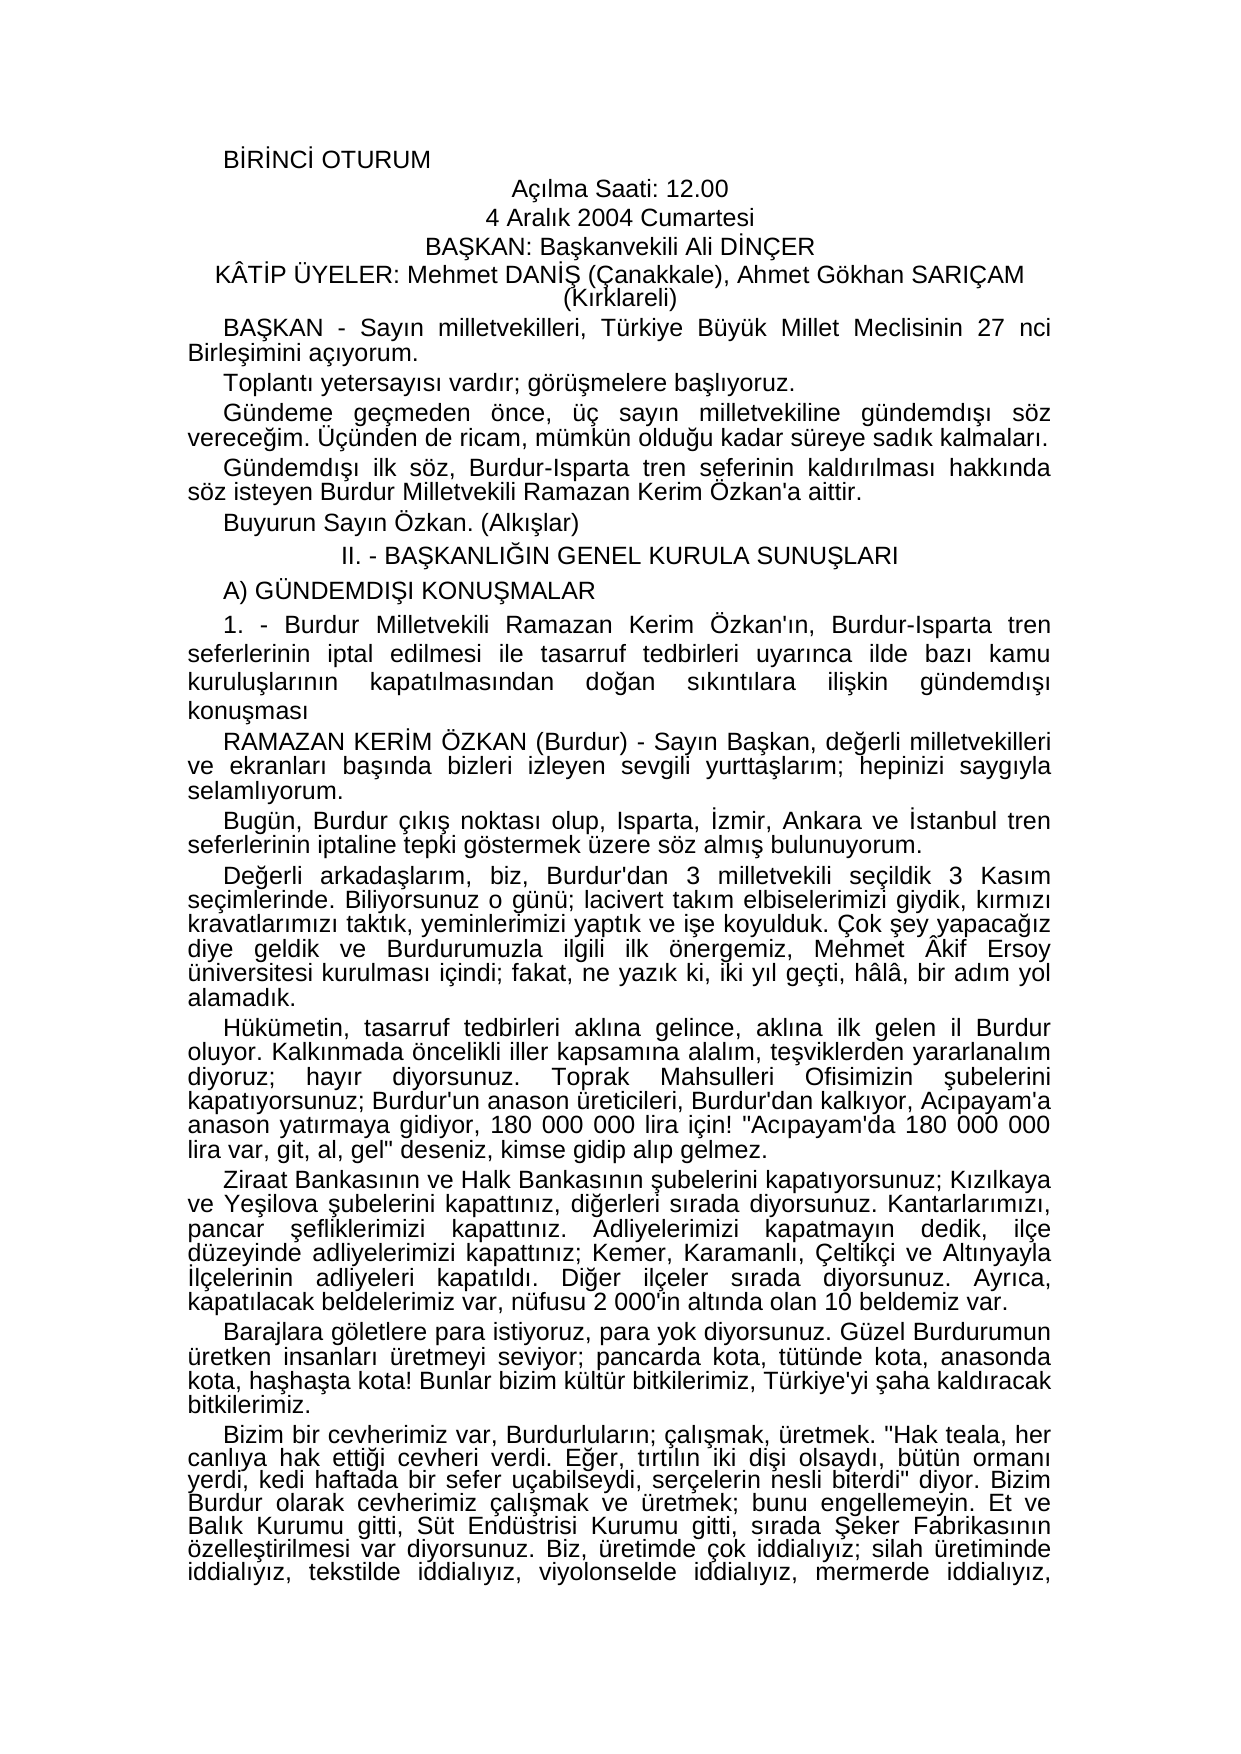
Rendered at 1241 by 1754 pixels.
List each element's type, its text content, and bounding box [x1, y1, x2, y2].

text Değerli arkadaşlarım, biz, Burdur'dan 3 milletvekili seçildik 3 Kasım seçimlerinde. Biliyorsunuz o günü; lacivert takım elbiselerimizi giydik, kırmızı kravatlarımızı taktık, yeminlerimizi yaptık ve işe koyulduk. Çok şey yapacağız diye geldik ve Burdurumuzla ilgili ilk önergemiz, Mehmet Âkif Ersoy üniversitesi kurulması içindi; fakat, ne yazık ki, iki yıl geçti, hâlâ, bir adım yol alamadık. [187, 865, 1053, 1011]
text II. - BAŞKANLIĞIN GENEL KURULA SUNUŞLARI [187, 542, 1053, 570]
text Buyurun Sayın Özkan. (Alkışlar) [187, 512, 1053, 536]
text Barajlara göletlere para istiyoruz, para yok diyorsunuz. Güzel Burdurumun üretken insanları üretmeyi seviyor; pancarda kota, tütünde kota, anasonda kota, haşhaşta kota! Bunlar bizim kültür bitkilerimiz, Türkiye'yi şaha kaldıracak bitkilerimiz. [187, 1321, 1053, 1419]
text Açılma Saati: 12.00 [187, 179, 1053, 202]
text 4 Aralık 2004 Cumartesi [187, 208, 1053, 231]
text A) GÜNDEMDIŞI KONUŞMALAR [187, 576, 1053, 605]
text BAŞKAN - Sayın milletvekilleri, Türkiye Büyük Millet Meclisinin 27 nci Birleşimini açıyorum. [187, 317, 1053, 366]
text Hükümetin, tasarruf tedbirleri aklına gelince, aklına ilk gelen il Burdur oluyor. Kalkınmada öncelikli iller kapsamına alalım, teşviklerden yararlanalım diyoruz; hayır diyorsunuz. Toprak Mahsulleri Ofisimizin şubelerini kapatıyorsunuz; Burdur'un anason üreticileri, Burdur'dan kalkıyor, Acıpayam'a anason yatırmaya gidiyor, 180 000 000 lira için! "Acıpayam'da 180 000 000 lira var, git, al, gel" deseniz, kimse gidip alıp gelmez. [187, 1017, 1053, 1163]
text RAMAZAN KERİM ÖZKAN (Burdur) - Sayın Başkan, değerli milletvekilleri ve ekranları başında bizleri izleyen sevgili yurttaşlarım; hepinizi saygıyla selamlıyorum. [187, 731, 1053, 804]
text Ziraat Bankasının ve Halk Bankasının şubelerini kapatıyorsunuz; Kızılkaya ve Yeşilova şubelerini kapattınız, diğerleri sırada diyorsunuz. Kantarlarımızı, pancar şefliklerimizi kapattınız. Adliyelerimizi kapatmayın dedik, ilçe düzeyinde adliyelerimizi kapattınız; Kemer, Karamanlı, Çeltikçi ve Altınyayla İlçelerinin adliyeleri kapatıldı. Diğer ilçeler sırada diyorsunuz. Ayrıca, kapatılacak beldelerimiz var, nüfusu 2 000'in altında olan 10 beldemiz var. [187, 1169, 1053, 1315]
text 1. - Burdur Milletvekili Ramazan Kerim Özkan'ın, Burdur-Isparta tren seferlerinin iptal edilmesi ile tasarruf tedbirleri uyarınca ilde bazı kamu kuruluşlarının kapatılmasından doğan sıkıntılara ilişkin gündemdışı konuşması [187, 611, 1053, 725]
text Gündeme geçmeden önce, üç sayın milletvekiline gündemdışı söz vereceğim. Üçünden de ricam, mümkün olduğu kadar süreye sadık kalmaları. [187, 402, 1053, 451]
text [187, 150, 1053, 173]
text Toplantı yetersayısı vardır; görüşmelere başlıyoruz. [187, 372, 1053, 396]
text BAŞKAN: Başkanvekili Ali DİNÇER [187, 237, 1053, 259]
text Gündemdışı ilk söz, Burdur-Isparta tren seferinin kaldırılması hakkında söz isteyen Burdur Milletvekili Ramazan Kerim Özkan'a aittir. [187, 457, 1053, 506]
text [187, 1425, 1053, 1585]
text Bugün, Burdur çıkış noktası olup, Isparta, İzmir, Ankara ve İstanbul tren seferlerinin iptaline tepki göstermek üzere söz almış bulunuyorum. [187, 810, 1053, 859]
text KÂTİP ÜYELER: Mehmet DANİŞ (Çanakkale), Ahmet Gökhan SARIÇAM (Kırklareli) [187, 265, 1053, 311]
